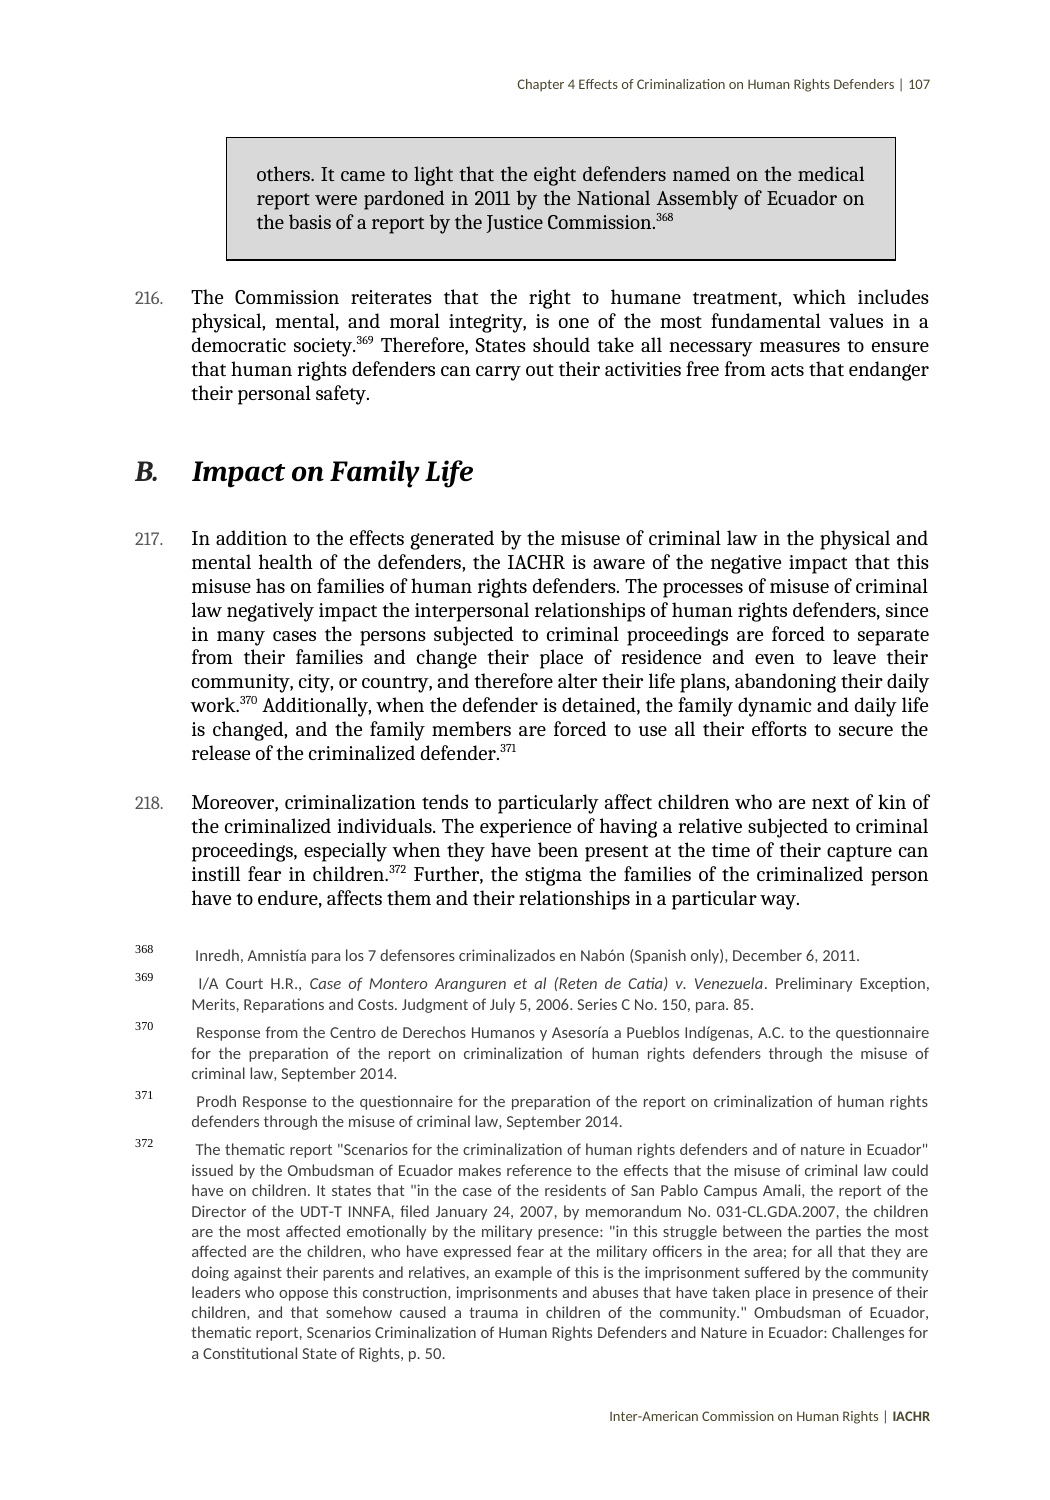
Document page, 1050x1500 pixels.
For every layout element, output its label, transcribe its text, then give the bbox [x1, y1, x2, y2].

text The Commission reiterates that the right to humane treatment, which includes physical, mental, and moral integrity, is one of the most fundamental values in a democratic society. Therefore, States should take all necessary measures to ensure that human rights defenders can carry out their activities free from acts that endanger their personal safety. [135, 286, 930, 405]
text In addition to the effects generated by the misuse of criminal law in the physical and mental health of the defenders, the IACHR is aware of the negative impact that this misuse has on families of human rights defenders. The processes of misuse of criminal law negatively impact the interpersonal relationships of human rights defenders, since in many cases the persons subjected to criminal proceedings are forced to separate from their families and change their place of residence and even to leave their community, city, or country, and therefore alter their life plans, abandoning their daily work. Additionally, when the defender is detained, the family dynamic and daily life is changed, and the family members are forced to use all their efforts to secure the release of the criminalized defender. [135, 526, 930, 766]
text Moreover, criminalization tends to particularly affect children who are next of kin of the criminalized individuals. The experience of having a relative subjected to criminal proceedings, especially when they have been present at the time of their capture can instill fear in children. Further, the stigma the families of the criminalized person have to endure, affects them and their relationships in a particular way. [135, 791, 930, 911]
subtitle Impact on Family Life [135, 455, 930, 489]
